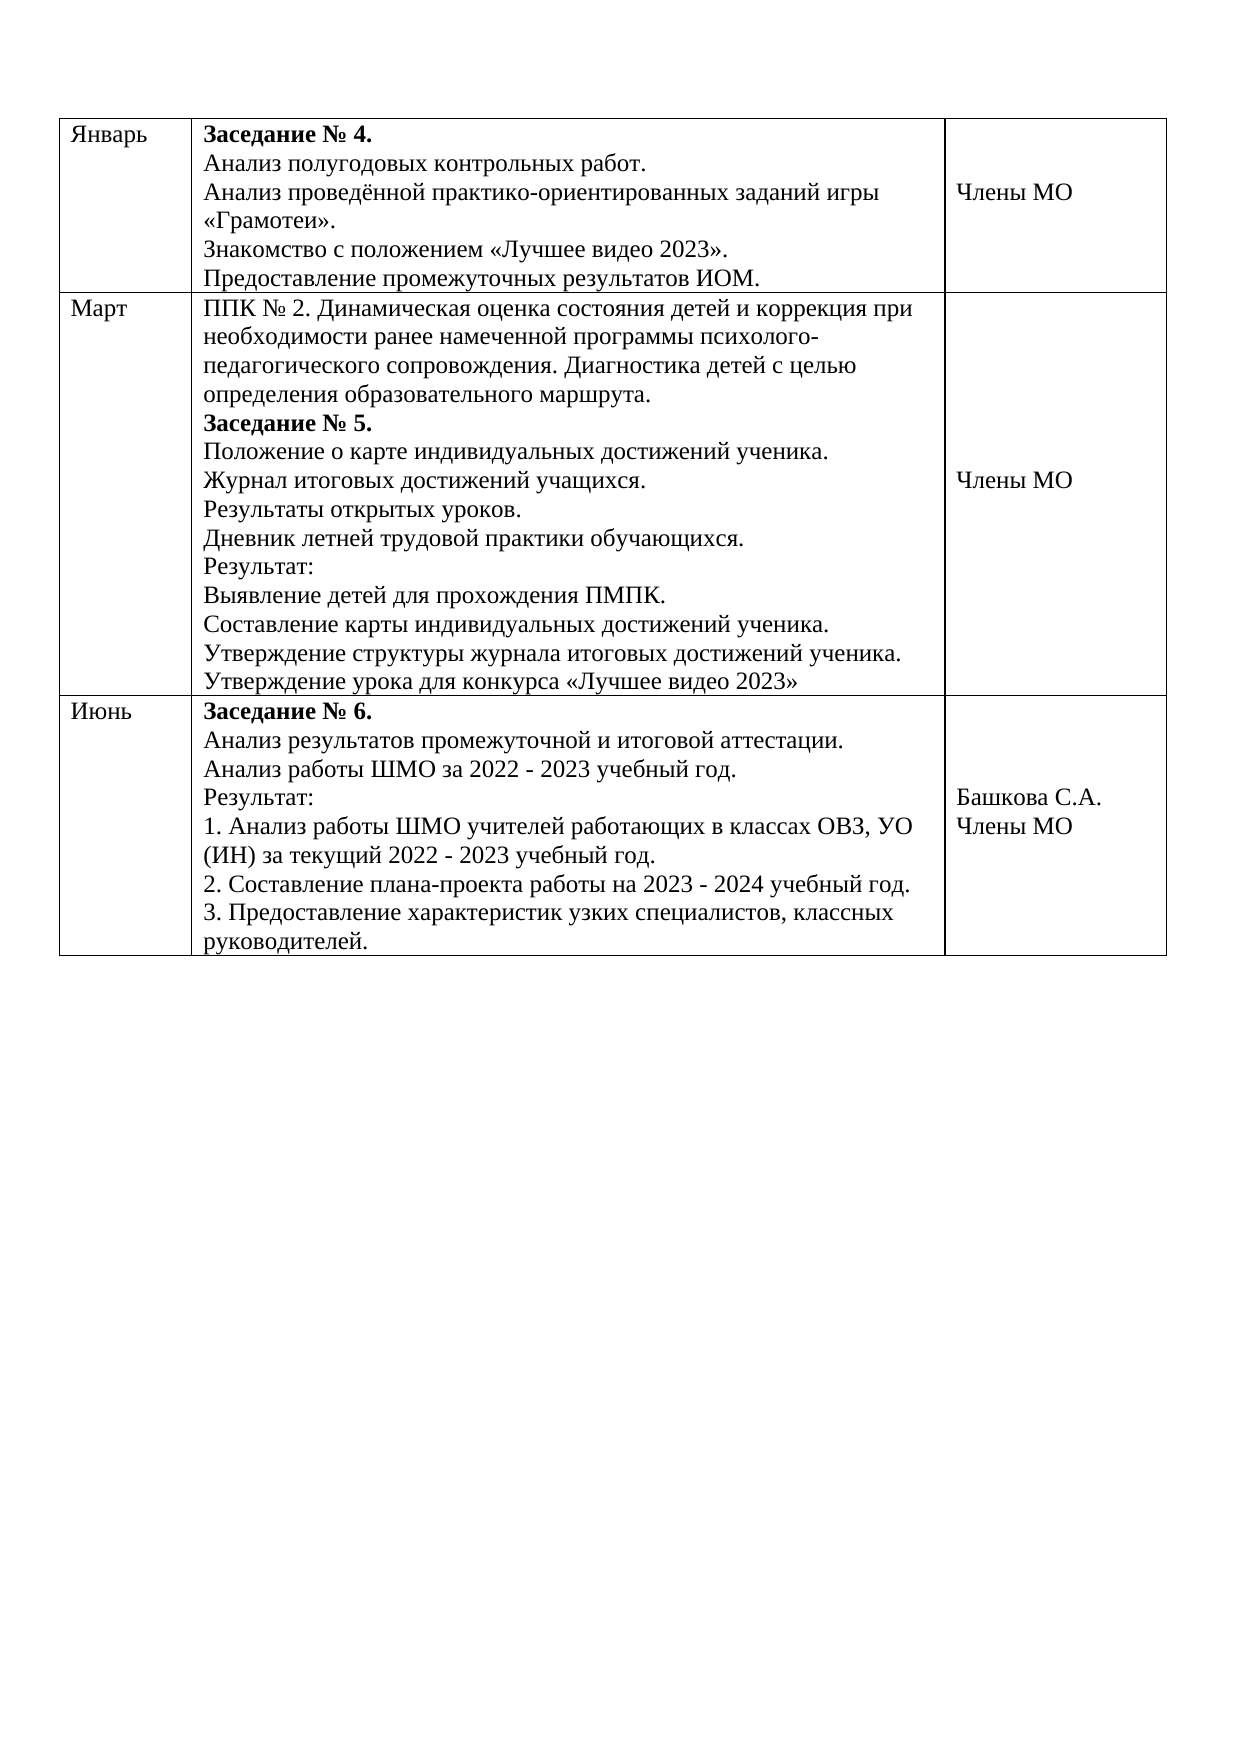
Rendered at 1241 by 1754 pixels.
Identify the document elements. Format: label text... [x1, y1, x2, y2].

table_cell Члены МО [946, 119, 1166, 292]
table_cell ППК № 2. Динамическая оценка состояния детей и коррекция при необходимости ранее намеченной программы психолого-педагогического сопровождения. Диагностика детей с целью определения образовательного маршрута. Заседание № 5. Положение о карте индивидуальных достижений ученика. Журнал итоговых достижений учащихся. Результаты открытых уроков. Дневник летней трудовой практики обучающихся. Результат: Выявление детей для прохождения ПМПК. Составление карты индивидуальных достижений ученика. Утверждение структуры журнала итоговых достижений ученика. Утверждение урока для конкурса «Лучшее видео 2023» [192, 293, 944, 695]
table_cell Заседание № 4. Анализ полугодовых контрольных работ. Анализ проведённой практико-ориентированных заданий игры «Грамотеи». Знакомство с положением «Лучшее видео 2023». Предоставление промежуточных результатов ИОМ. [192, 119, 944, 292]
table_cell Январь [60, 119, 191, 292]
table_cell Башкова С.А. Члены МО [946, 696, 1166, 955]
table_cell Заседание № 6. Анализ результатов промежуточной и итоговой аттестации. Анализ работы ШМО за 2022 - 2023 учебный год. Результат: 1. Анализ работы ШМО учителей работающих в классах ОВЗ, УО (ИН) за текущий 2022 - 2023 учебный год. 2. Составление плана-проекта работы на 2023 - 2024 учебный год. 3. Предоставление характеристик узких специалистов, классных руководителей. [192, 696, 944, 955]
table_cell Июнь [60, 696, 191, 955]
table_cell Члены МО [946, 293, 1166, 695]
table_cell Март [60, 293, 191, 695]
